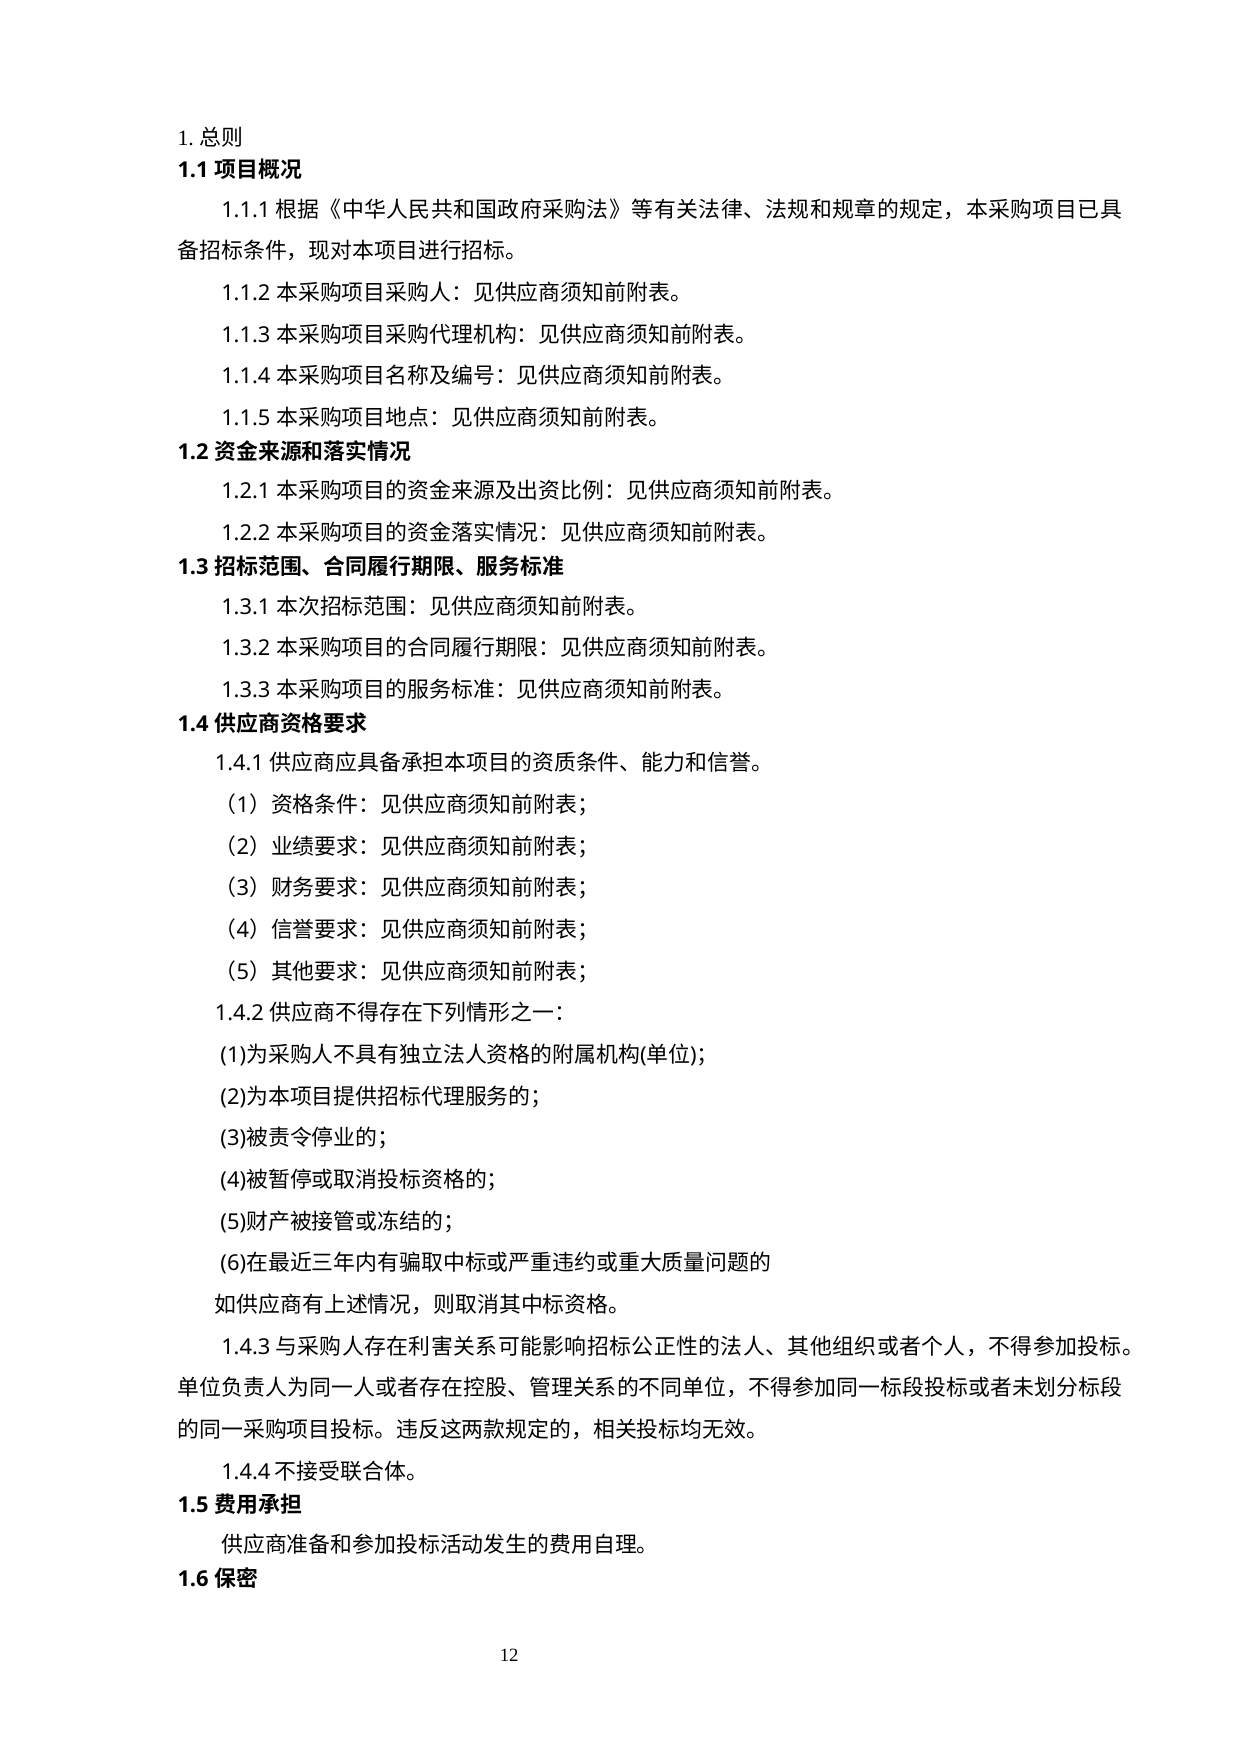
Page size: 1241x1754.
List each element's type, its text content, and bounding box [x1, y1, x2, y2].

text 如供应商有上述情况，则取消其中标资格。 [177, 1279, 1122, 1321]
text 1.1.2 本采购项目采购人：见供应商须知前附表。 [177, 267, 1122, 309]
text (6)在最近三年内有骗取中标或严重违约或重大质量问题的 [177, 1237, 1122, 1279]
text (3)被责令停业的； [177, 1112, 1122, 1154]
text 供应商准备和参加投标活动发生的费用自理。 [177, 1519, 1122, 1561]
text 1.4.1 供应商应具备承担本项目的资质条件、能力和信誉。 [177, 737, 1122, 779]
text 1.3.2 本采购项目的合同履行期限：见供应商须知前附表。 [177, 622, 1122, 664]
text 1.6 保密 [177, 1561, 1122, 1593]
text （4）信誉要求：见供应商须知前附表； [177, 904, 1122, 946]
text 1.1.1根据《中华人民共和国政府采购法》等有关法律、法规和规章的规定，本采购项目已具备招标条件，现对本项目进行招标。 [177, 184, 1122, 267]
text 1.3.3 本采购项目的服务标准：见供应商须知前附表。 [177, 664, 1122, 706]
text 1.2.1 本采购项目的资金来源及出资比例：见供应商须知前附表。 [177, 466, 1122, 507]
text 1.2 资金来源和落实情况 [177, 434, 1122, 466]
text (2)为本项目提供招标代理服务的； [177, 1071, 1122, 1112]
text 1.2.2 本采购项目的资金落实情况：见供应商须知前附表。 [177, 507, 1122, 549]
text 1. 总则 [177, 120, 1122, 152]
text （3）财务要求：见供应商须知前附表； [177, 862, 1122, 904]
text 1.1.4 本采购项目名称及编号：见供应商须知前附表。 [177, 351, 1122, 392]
text （5）其他要求：见供应商须知前附表； [177, 946, 1122, 987]
text 1.1 项目概况 [177, 152, 1122, 184]
text 1.1.3 本采购项目采购代理机构：见供应商须知前附表。 [177, 309, 1122, 351]
text 1.4.4不接受联合体。 [177, 1446, 1122, 1487]
text 1.3.1 本次招标范围：见供应商须知前附表。 [177, 581, 1122, 622]
text （1）资格条件：见供应商须知前附表； [177, 779, 1122, 821]
text 1.5 费用承担 [177, 1487, 1122, 1519]
text (4)被暂停或取消投标资格的； [177, 1154, 1122, 1196]
text 1.1.5 本采购项目地点：见供应商须知前附表。 [177, 392, 1122, 434]
text （2）业绩要求：见供应商须知前附表； [177, 821, 1122, 862]
text 1.3 招标范围、合同履行期限、服务标准 [177, 549, 1122, 581]
text 1.4 供应商资格要求 [177, 706, 1122, 737]
text (5)财产被接管或冻结的； [177, 1196, 1122, 1237]
text 1.4.2 供应商不得存在下列情形之一： [177, 987, 1122, 1029]
text (1)为采购人不具有独立法人资格的附属机构(单位)； [177, 1029, 1122, 1071]
text 1.4.3与采购人存在利害关系可能影响招标公正性的法人、其他组织或者个人，不得参加投标。单位负责人为同一人或者存在控股、管理关系的不同单位，不得参加同一标段投标或者未划分标段的同一采购项目投标。违反这两款规定的，相关投标均无效。 [177, 1321, 1122, 1446]
